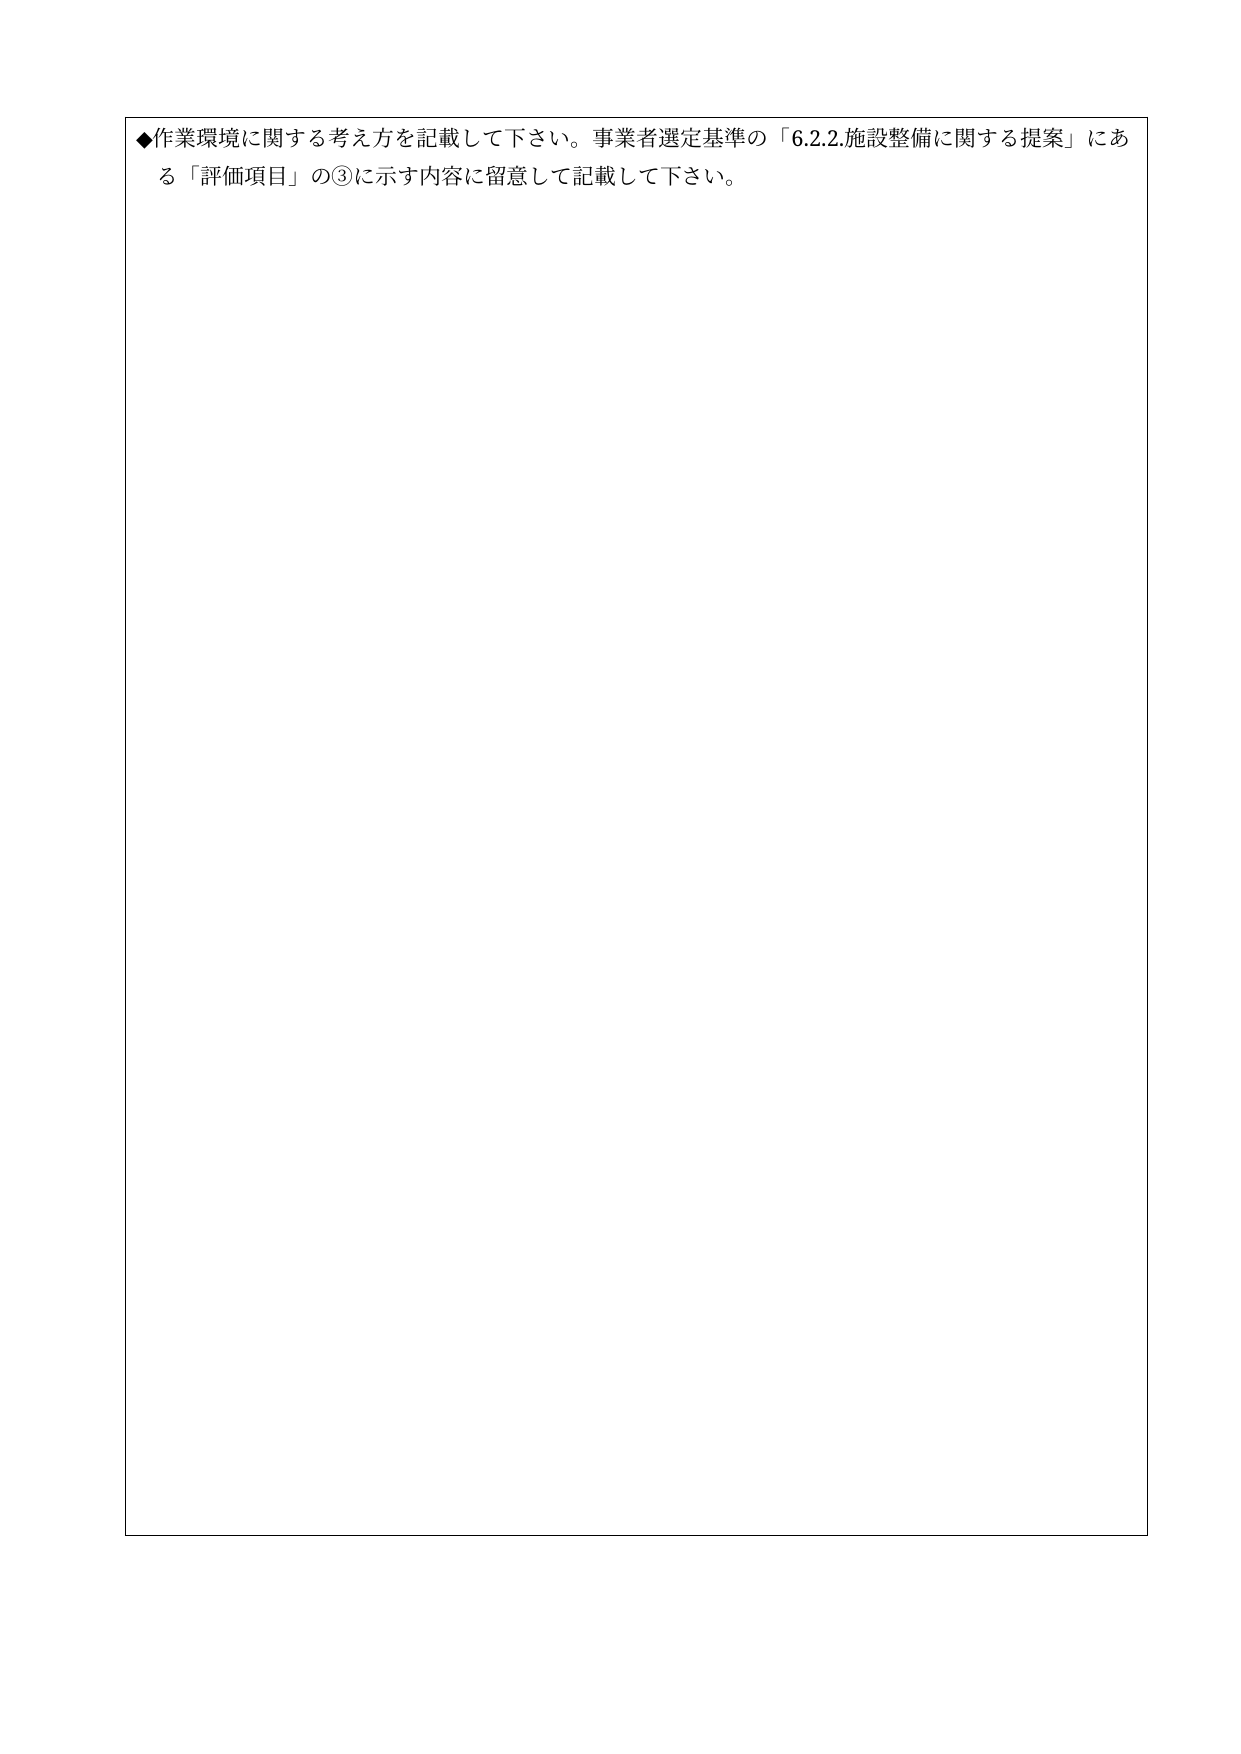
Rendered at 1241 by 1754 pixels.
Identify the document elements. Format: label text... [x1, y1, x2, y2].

table_cell ◆作業環境に関する考え方を記載して下さい。事業者選定基準の「6.2.2.施設整備に関する提案」にある「評価項目」の③に示す内容に留意して記載して下さい。 [126, 118, 1147, 1535]
